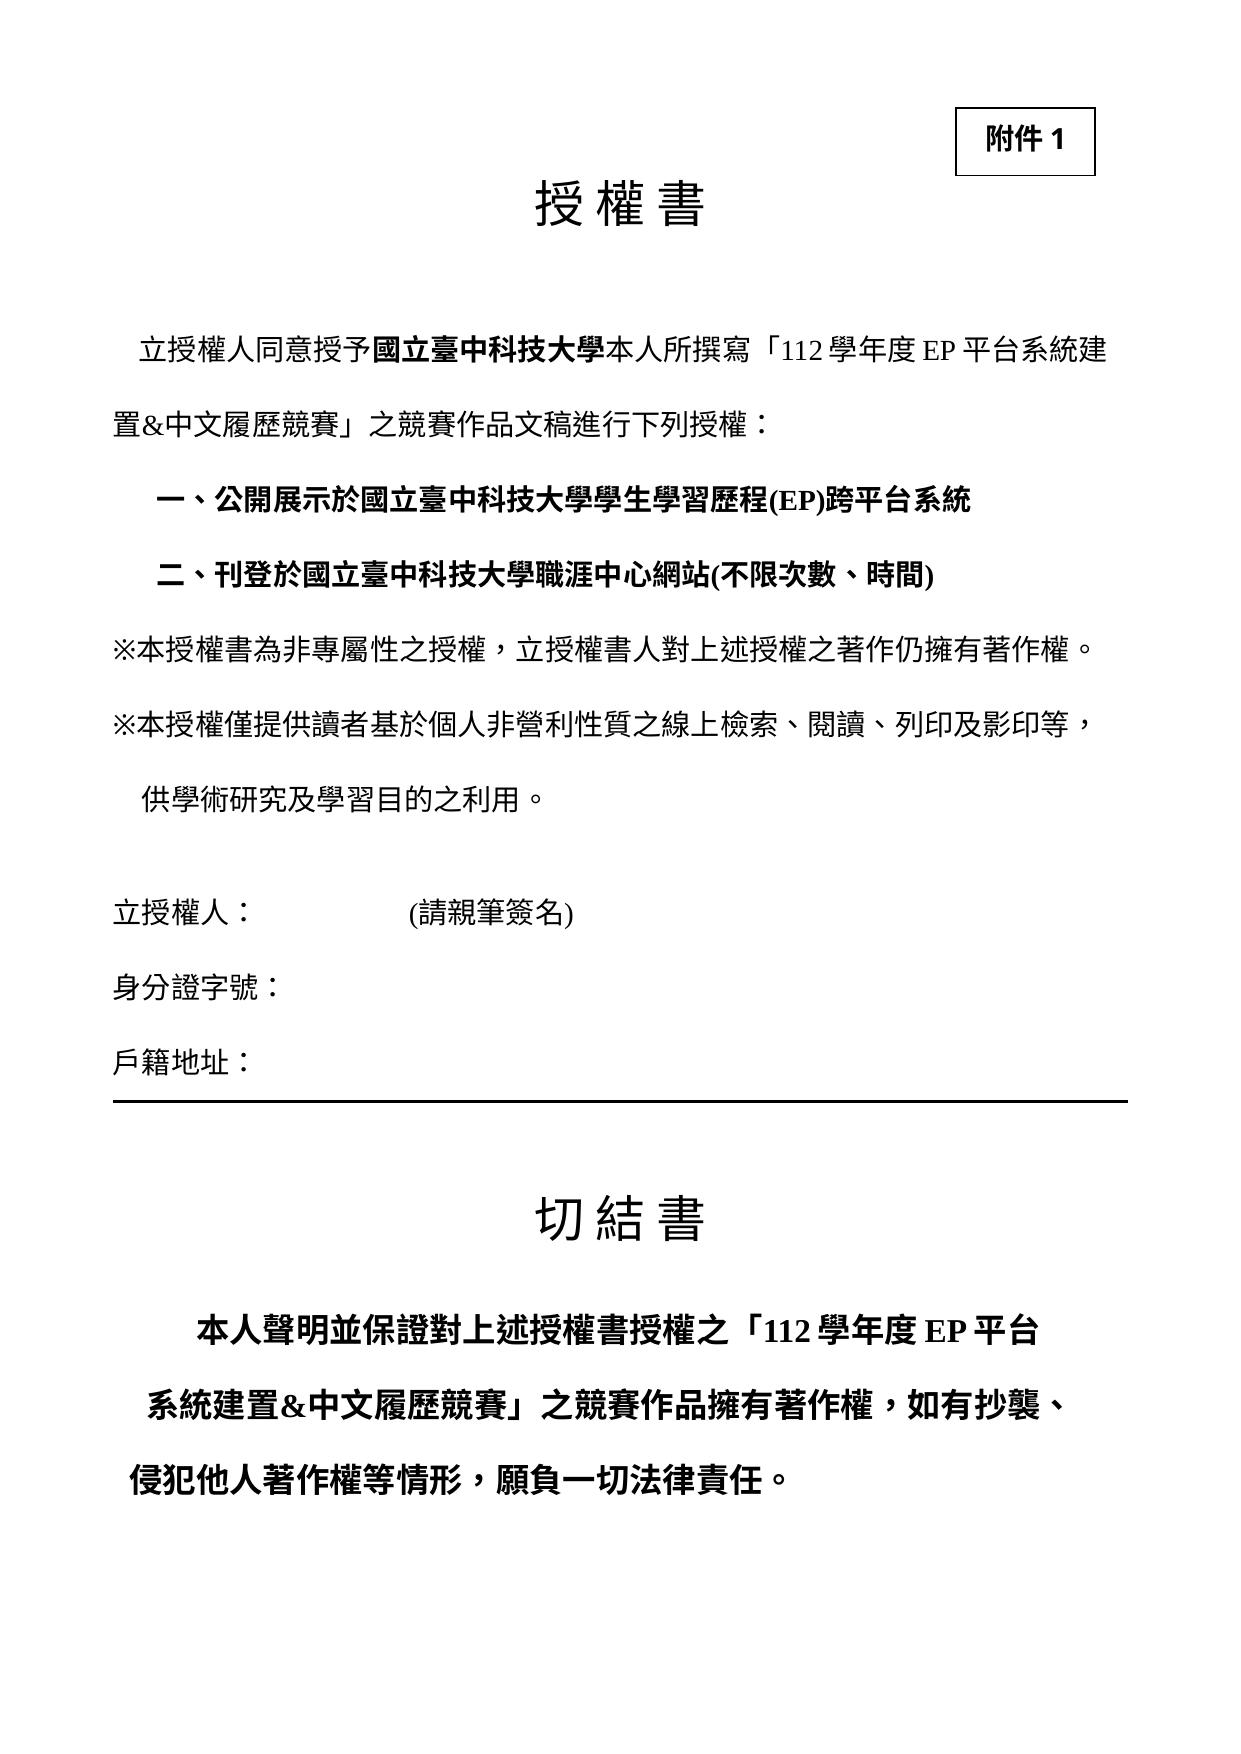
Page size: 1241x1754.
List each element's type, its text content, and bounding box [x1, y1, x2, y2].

text 侵犯他人著作權等情形，願負一切法律責任。 [112, 1441, 1128, 1516]
text 二、刊登於國立臺中科技大學職涯中心網站(不限次數、時間) [112, 536, 1128, 611]
text 身分證字號： [112, 948, 1128, 1023]
text 授 權 書 [112, 164, 1128, 237]
text 切 結 書 [112, 1178, 1128, 1253]
text ※本授權書為非專屬性之授權，立授權書人對上述授權之著作仍擁有著作權。 [112, 611, 1128, 686]
text ※本授權僅提供讀者基於個人非營利性質之線上檢索、閱讀、列印及影印等，供學術研究及學習目的之利用。 [112, 686, 1128, 836]
text 立授權人： (請親筆簽名) [112, 873, 1128, 948]
text 本人聲明並保證對上述授權書授權之「112學年度EP平台 系統建置&中文履歷競賽」之競賽作品擁有著作權，如有抄襲、 [146, 1291, 1128, 1441]
text 戶籍地址： [112, 1023, 1128, 1103]
text 立授權人同意授予國立臺中科技大學本人所撰寫「112學年度EP平台系統建置&中文履歷競賽」之競賽作品文稿進行下列授權： [112, 311, 1128, 461]
text 一、公開展示於國立臺中科技大學學生學習歷程(EP)跨平台系統 [112, 461, 1128, 536]
